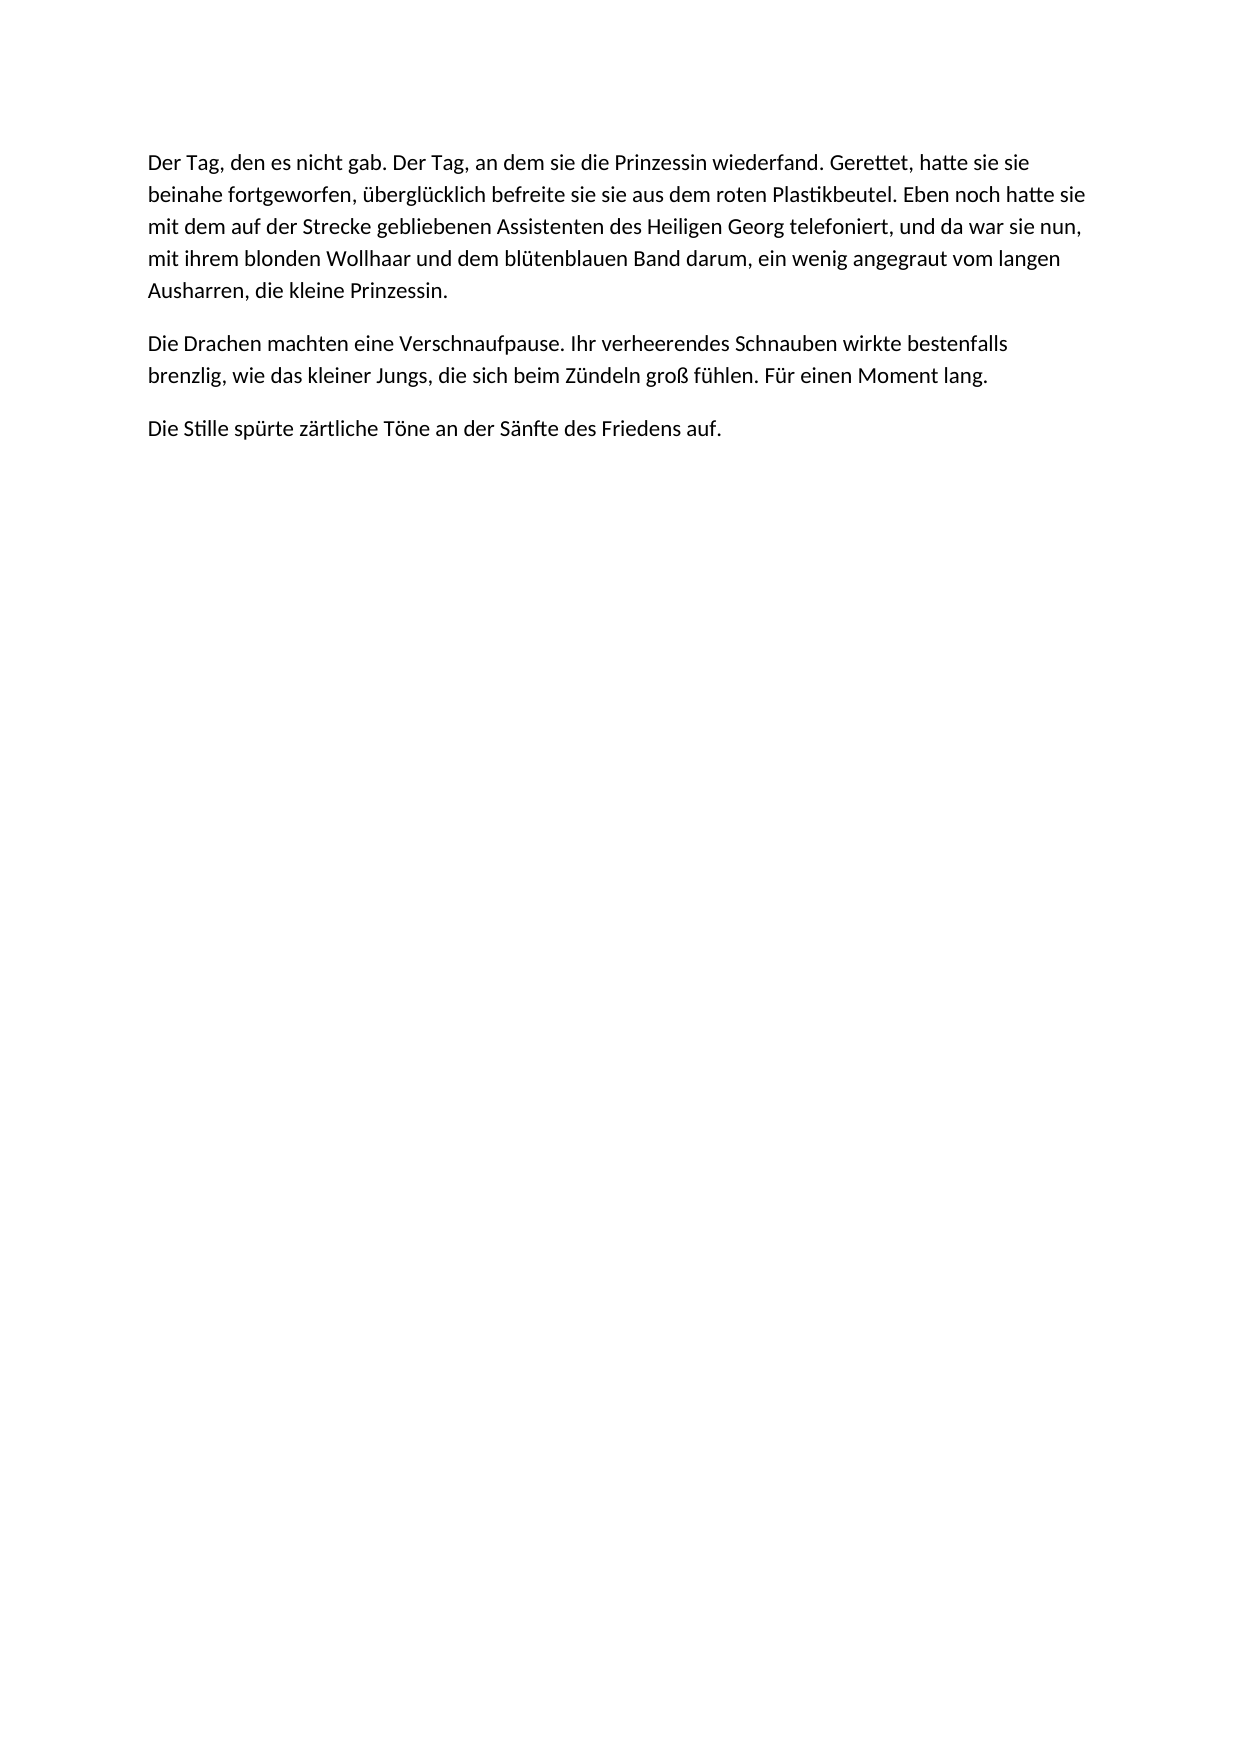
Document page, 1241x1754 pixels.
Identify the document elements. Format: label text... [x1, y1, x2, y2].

text Die Stille spürte zärtliche Töne an der Sänfte des Friedens auf. [148, 414, 1093, 443]
text Die Drachen machten eine Verschnaufpause. Ihr verheerendes Schnauben wirkte bestenfalls brenzlig, wie das kleiner Jungs, die sich beim Zündeln groß fühlen. Für einen Moment lang. [148, 329, 1093, 389]
text Der Tag, den es nicht gab. Der Tag, an dem sie die Prinzessin wiederfand. Gerettet, hatte sie sie beinahe fortgeworfen, überglücklich befreite sie sie aus dem roten Plastikbeutel. Eben noch hatte sie mit dem auf der Strecke gebliebenen Assistenten des Heiligen Georg telefoniert, und da war sie nun, mit ihrem blonden Wollhaar und dem blütenblauen Band darum, ein wenig angegraut vom langen Ausharren, die kleine Prinzessin. [148, 148, 1093, 304]
